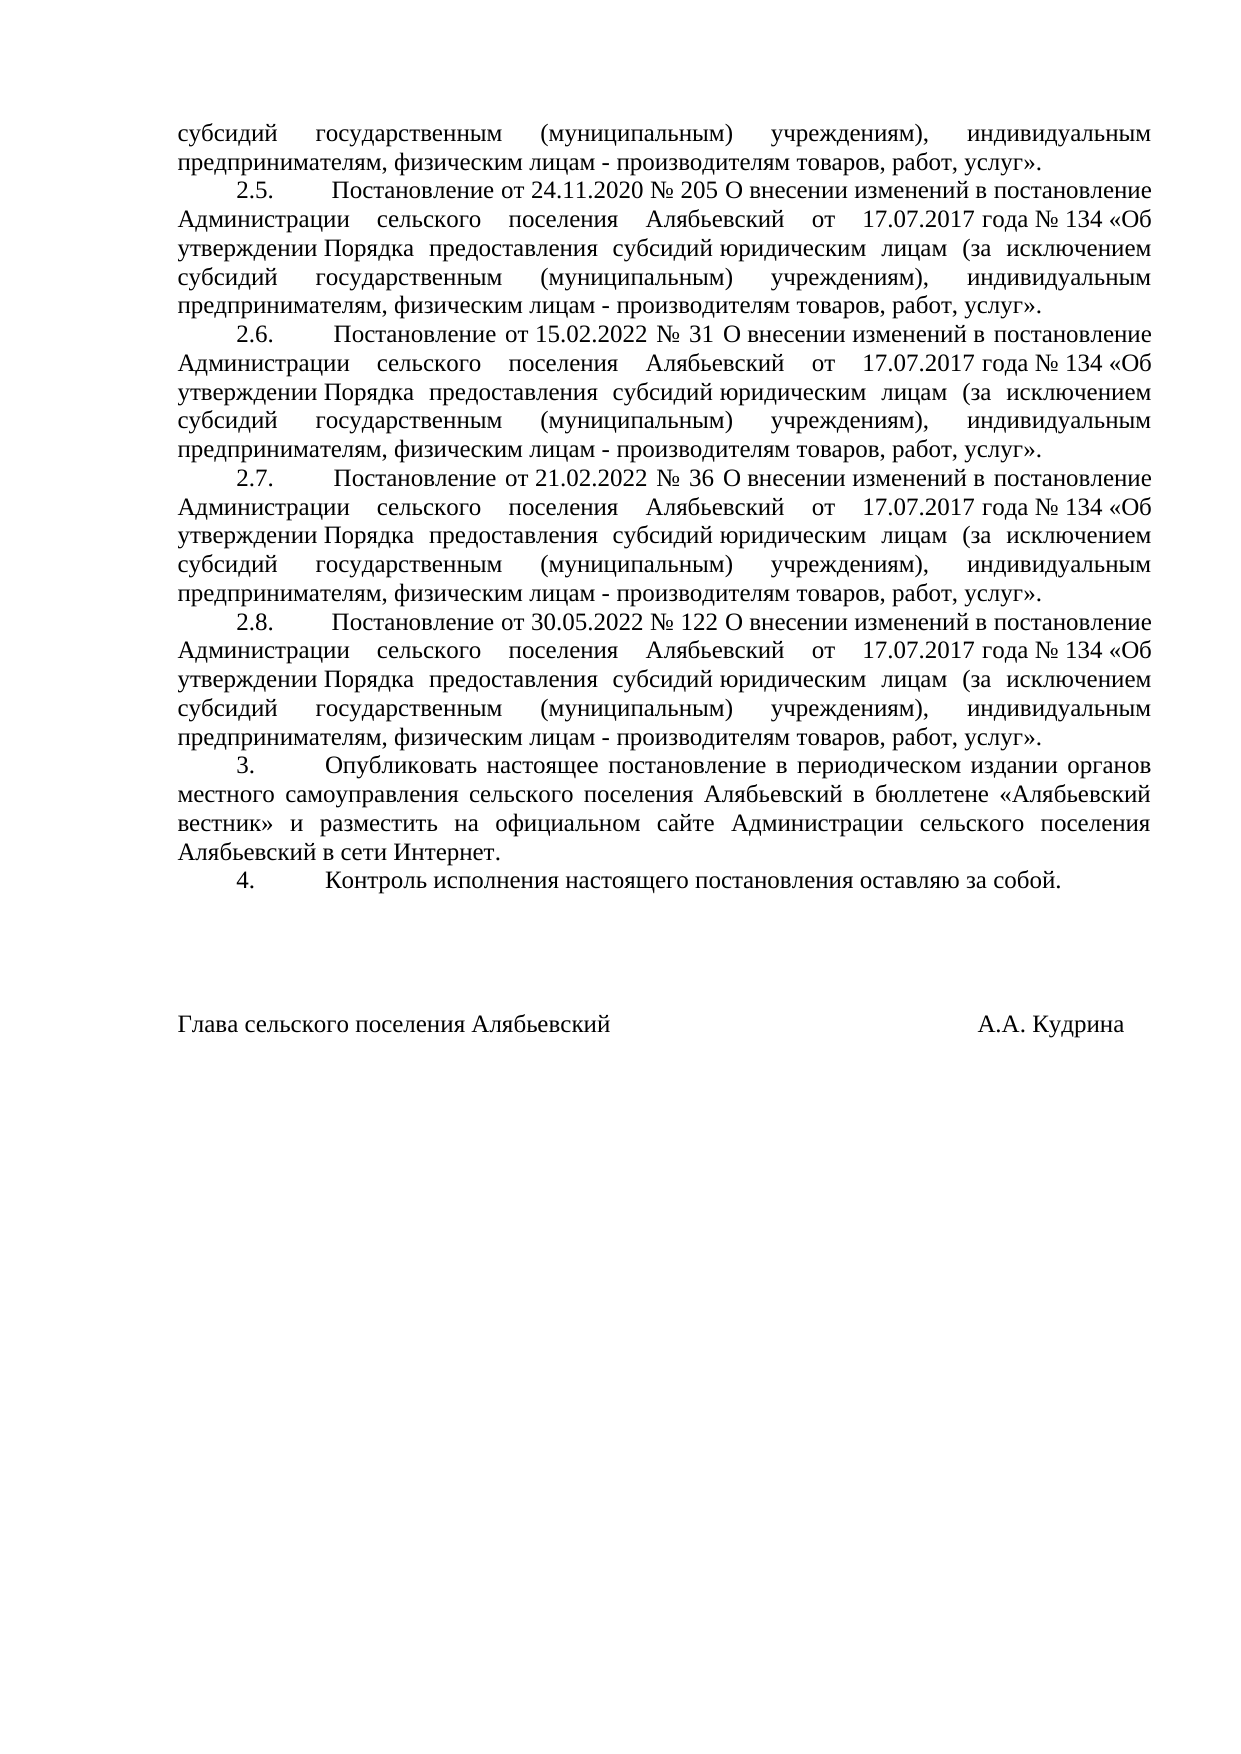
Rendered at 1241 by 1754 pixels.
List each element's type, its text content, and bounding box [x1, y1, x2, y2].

list Постановление от 21.02.2022 № 36 О внесении изменений в постановление Администрации сельского поселения Алябьевский от 17.07.2017 года № 134 «Об утверждении Порядка предоставления субсидий юридическим лицам (за исключением субсидий государственным (муниципальным) учреждениям), индивидуальным предпринимателям, физическим лицам - производителям товаров, работ, услуг». [177, 463, 1152, 607]
list Постановление от 15.02.2022 № 31 О внесении изменений в постановление Администрации сельского поселения Алябьевский от 17.07.2017 года № 134 «Об утверждении Порядка предоставления субсидий юридическим лицам (за исключением субсидий государственным (муниципальным) учреждениям), индивидуальным предпринимателям, физическим лицам - производителям товаров, работ, услуг». [177, 319, 1152, 463]
list Опубликовать настоящее постановление в периодическом издании органов местного самоуправления сельского поселения Алябьевский в бюллетене «Алябьевский вестник» и разместить на официальном сайте Администрации сельского поселения Алябьевский в сети Интернет. [177, 751, 1152, 866]
list Постановление от 30.05.2022 № 122 О внесении изменений в постановление Администрации сельского поселения Алябьевский от 17.07.2017 года № 134 «Об утверждении Порядка предоставления субсидий юридическим лицам (за исключением субсидий государственным (муниципальным) учреждениям), индивидуальным предпринимателям, физическим лицам - производителям товаров, работ, услуг». [177, 607, 1152, 751]
list Контроль исполнения настоящего постановления оставляю за собой. [177, 866, 1152, 894]
list Постановление от 24.11.2020 № 205 О внесении изменений в постановление Администрации сельского поселения Алябьевский от 17.07.2017 года № 134 «Об утверждении Порядка предоставления субсидий юридическим лицам (за исключением субсидий государственным (муниципальным) учреждениям), индивидуальным предпринимателям, физическим лицам - производителям товаров, работ, услуг». [177, 176, 1152, 319]
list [177, 118, 1152, 176]
text Глава сельского поселения Алябьевский А.А. Кудрина [177, 1009, 1152, 1038]
